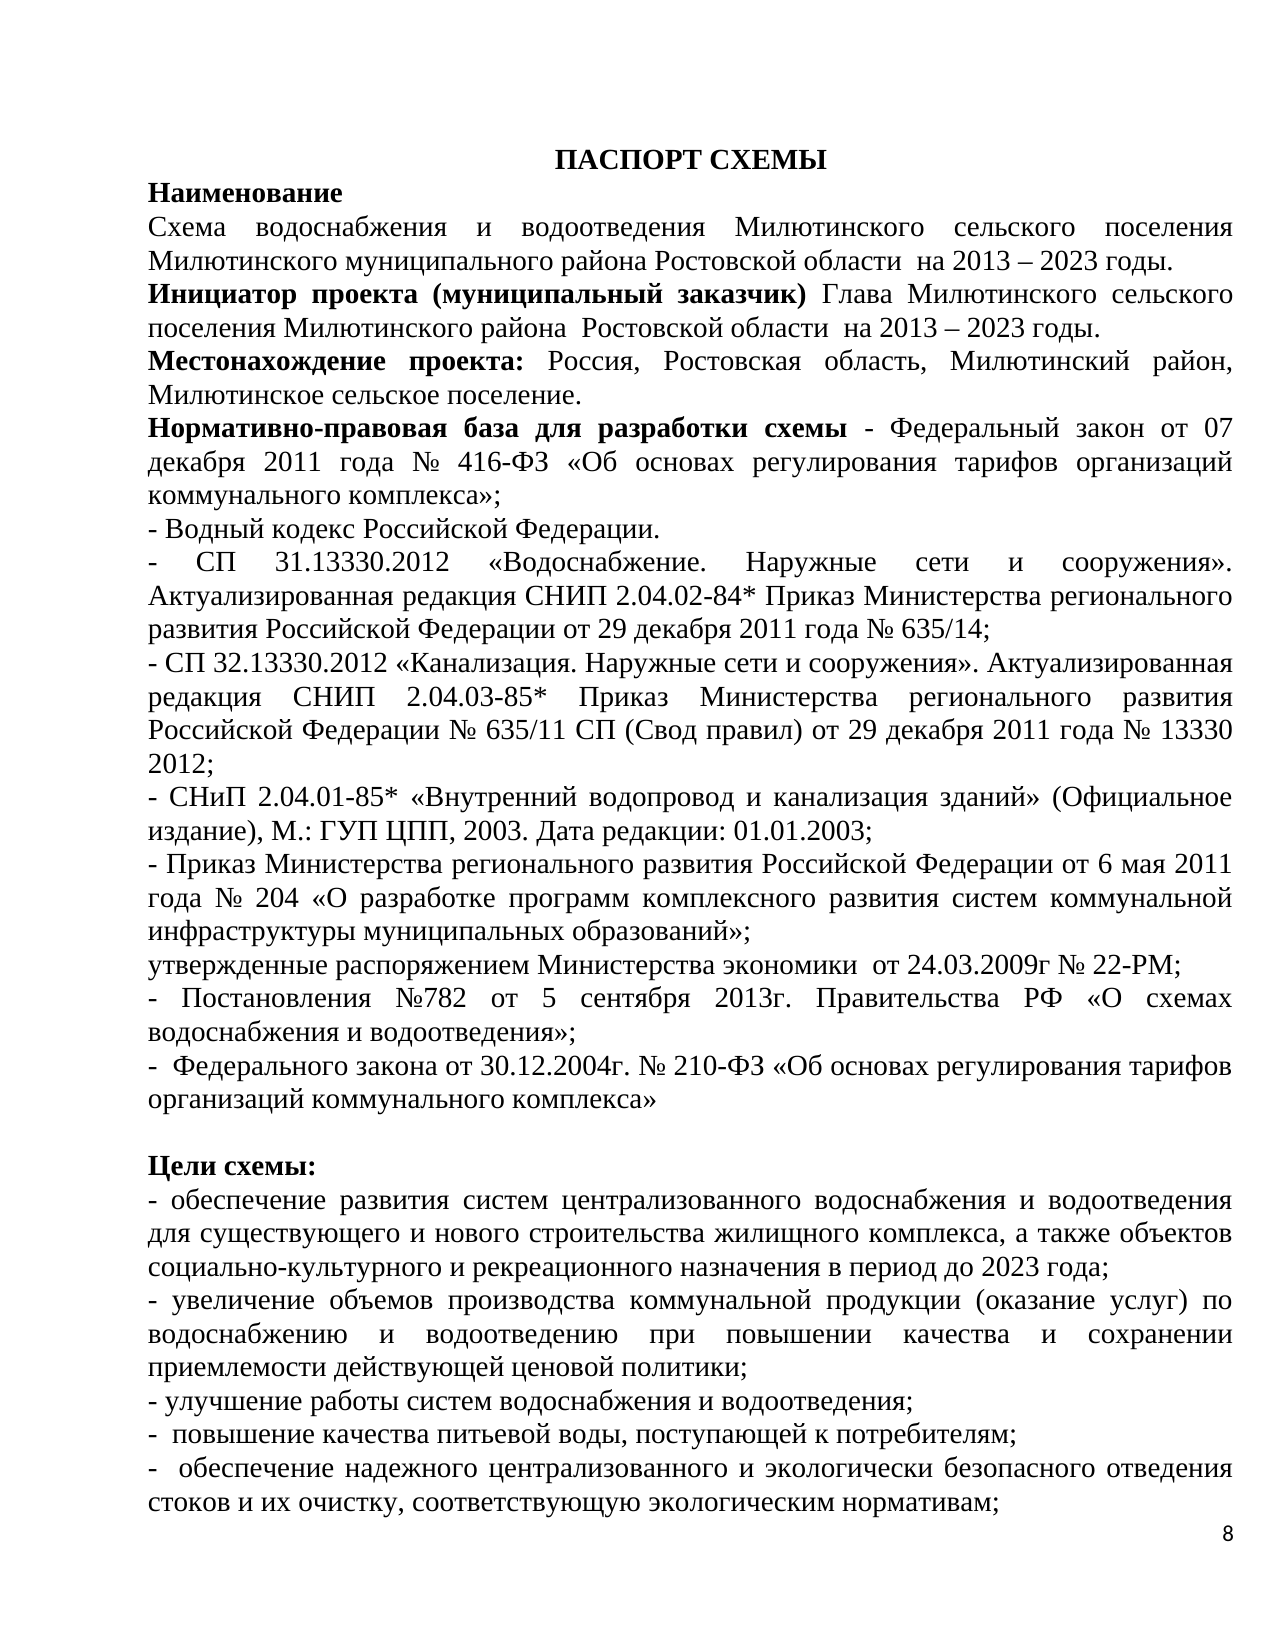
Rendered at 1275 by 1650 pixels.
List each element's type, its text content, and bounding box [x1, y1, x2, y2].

text - Приказ Министерства регионального развития Российской Федерации от 6 мая 2011 года № 204 «О разработке программ комплексного развития систем коммунальной инфраструктуры муниципальных образований»; [148, 846, 1234, 947]
text Местонахождение проекта: Россия, Ростовская область, Милютинский район, Милютинское сельское поселение. [148, 343, 1234, 410]
text Схема водоснабжения и водоотведения Милютинского сельского поселения Милютинского муниципального района Ростовской области на 2013 – 2023 годы. [148, 209, 1234, 276]
text - увеличение объемов производства коммунальной продукции (оказание услуг) по водоснабжению и водоотведению при повышении качества и сохранении приемлемости действующей ценовой политики; [148, 1282, 1234, 1383]
text Нормативно-правовая база для разработки схемы - Федеральный закон от 07 декабря 2011 года № 416-ФЗ «Об основах регулирования тарифов организаций коммунального комплекса»; [148, 410, 1234, 511]
text Цели схемы: [148, 1148, 1234, 1182]
text - СНиП 2.04.01-85* «Внутренний водопровод и канализация зданий» (Официальное издание), М.: ГУП ЦПП, 2003. Дата редакции: 01.01.2003; [148, 779, 1234, 846]
text утвержденные распоряжением Министерства экономики от 24.03.2009г № 22-РМ; [148, 947, 1234, 981]
text - улучшение работы систем водоснабжения и водоотведения; [148, 1383, 1234, 1417]
text - Постановления №782 от 5 сентября 2013г. Правительства РФ «О схемах водоснабжения и водоотведения»; [148, 981, 1234, 1048]
text - СП 32.13330.2012 «Канализация. Наружные сети и сооружения». Актуализированная редакция СНИП 2.04.03-85* Приказ Министерства регионального развития Российской Федерации № 635/11 СП (Свод правил) от 29 декабря 2011 года № 13330 2012; [148, 645, 1234, 779]
text - обеспечение надежного централизованного и экологически безопасного отведения стоков и их очистку, соответствующую экологическим нормативам; [148, 1450, 1234, 1517]
text ПАСПОРТ СХЕМЫ [148, 142, 1234, 176]
text Наименование [148, 176, 1234, 209]
text - СП 31.13330.2012 «Водоснабжение. Наружные сети и сооружения». Актуализированная редакция СНИП 2.04.02-84* Приказ Министерства регионального развития Российской Федерации от 29 декабря 2011 года № 635/14; [148, 544, 1234, 645]
text - Водный кодекс Российской Федерации. [148, 511, 1234, 544]
text - обеспечение развития систем централизованного водоснабжения и водоотведения для существующего и нового строительства жилищного комплекса, а также объектов социально-культурного и рекреационного назначения в период до 2023 года; [148, 1182, 1234, 1282]
text Инициатор проекта (муниципальный заказчик) Глава Милютинского сельского поселения Милютинского района Ростовской области на 2013 – 2023 годы. [148, 276, 1234, 343]
text - Федерального закона от 30.12.2004г. № 210-ФЗ «Об основах регулирования тарифов организаций коммунального комплекса» [148, 1048, 1234, 1115]
text - повышение качества питьевой воды, поступающей к потребителям; [148, 1417, 1234, 1450]
